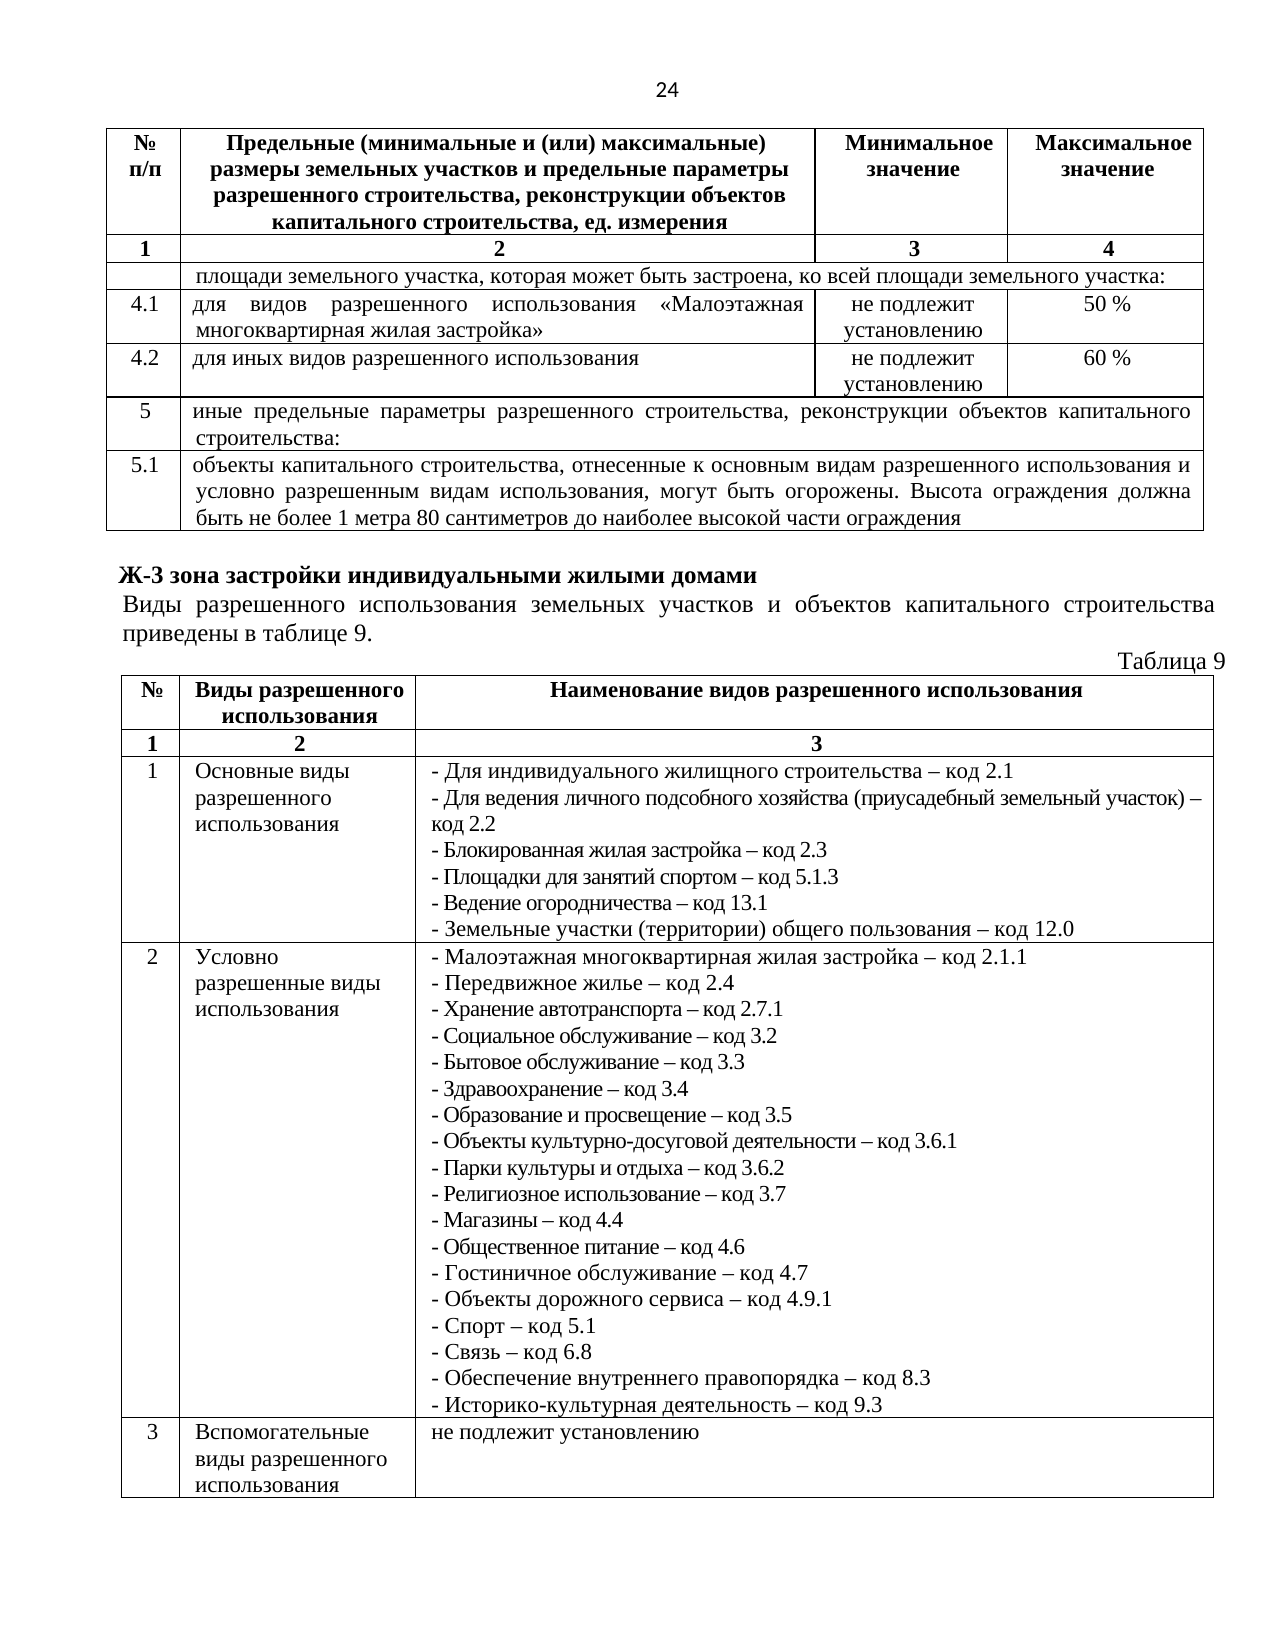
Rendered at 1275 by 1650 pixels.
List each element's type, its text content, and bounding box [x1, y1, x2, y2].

table_cell 3 [122, 1418, 179, 1497]
table_cell 3 [416, 730, 1213, 756]
text Виды разрешенного использования земельных участков и объектов капитального строительства приведены в таблице 9. [122, 589, 1216, 646]
table_cell 50 % [1008, 290, 1203, 343]
table_cell 4 [107, 263, 180, 289]
table_cell 4.1 [107, 290, 180, 343]
table_cell 2 [122, 943, 179, 1417]
table_header № [122, 676, 179, 729]
table_header Наименование видов разрешенного использования [416, 676, 1213, 729]
table_cell 2 [181, 235, 814, 262]
text Таблица 9 [118, 646, 1226, 675]
table_cell 5 [107, 398, 180, 450]
table_cell объекты капитального строительства, отнесенные к основным видам разрешенного использования и условно разрешенным видам использования, могут быть огорожены. Высота ограждения должна быть не более 1 метра 80 сантиметров до наиболее высокой части ограждения [181, 451, 1203, 530]
table_cell 2 [180, 730, 415, 756]
table_cell 60 % [1008, 344, 1203, 396]
table_cell не подлежит установлению [416, 1418, 1213, 1497]
table_cell 1 [122, 757, 179, 942]
text Ж-3 зона застройки индивидуальными жилыми домами [118, 560, 1216, 589]
table_cell не подлежит установлению [816, 290, 1007, 343]
table_header Предельные (минимальные и (или) максимальные) размеры земельных участков и предельные параметры разрешенного строительства, реконструкции объектов капитального строительства, ед. измерения [181, 129, 814, 234]
table_cell 4.2 [107, 344, 180, 396]
table_cell 5.1 [107, 451, 180, 530]
table_cell - Малоэтажная многоквартирная жилая застройка – код 2.1.1 - Передвижное жилье – код 2.4 - Хранение автотранспорта – код 2.7.1 - Социальное обслуживание – код 3.2 - Бытовое обслуживание – код 3.3 - Здравоохранение – код 3.4 - Образование и просвещение – код 3.5 - Объекты культурно-досуговой деятельности – код 3.6.1 - Парки культуры и отдыха – код 3.6.2 - Религиозное использование – код 3.7 - Магазины – код 4.4 - Общественное питание – код 4.6 - Гостиничное обслуживание – код 4.7 - Объекты дорожного сервиса – код 4.9.1 - Спорт – код 5.1 - Связь – код 6.8 - Обеспечение внутреннего правопорядка – код 8.3 - Историко-культурная деятельность – код 9.3 [416, 943, 1213, 1417]
table_cell 1 [107, 235, 180, 262]
table_cell 4 [1008, 235, 1203, 262]
table_header Виды разрешенного использования [180, 676, 415, 729]
table_cell иные предельные параметры разрешенного строительства, реконструкции объектов капитального строительства: [181, 398, 1203, 450]
table_cell не подлежит установлению [816, 344, 1007, 396]
table_cell Вспомогательные виды разрешенного использования [180, 1418, 415, 1497]
table_header Максимальное значение [1008, 129, 1203, 234]
table_cell 1 [122, 730, 179, 756]
table_cell для видов разрешенного использования «Малоэтажная многоквартирная жилая застройка» [181, 290, 814, 343]
table_cell Условно разрешенные виды использования [180, 943, 415, 1417]
table_header Минимальное значение [816, 129, 1007, 234]
table_header № п/п [107, 129, 180, 234]
table_cell Основные виды разрешенного использования [180, 757, 415, 942]
table_cell для иных видов разрешенного использования [181, 344, 814, 396]
table_cell 3 [816, 235, 1007, 262]
table_cell - Для индивидуального жилищного строительства – код 2.1 - Для ведения личного подсобного хозяйства (приусадебный земельный участок) – код 2.2 - Блокированная жилая застройка – код 2.3 - Площадки для занятий спортом – код 5.1.3 - Ведение огородничества – код 13.1 - Земельные участки (территории) общего пользования – код 12.0 [416, 757, 1213, 942]
